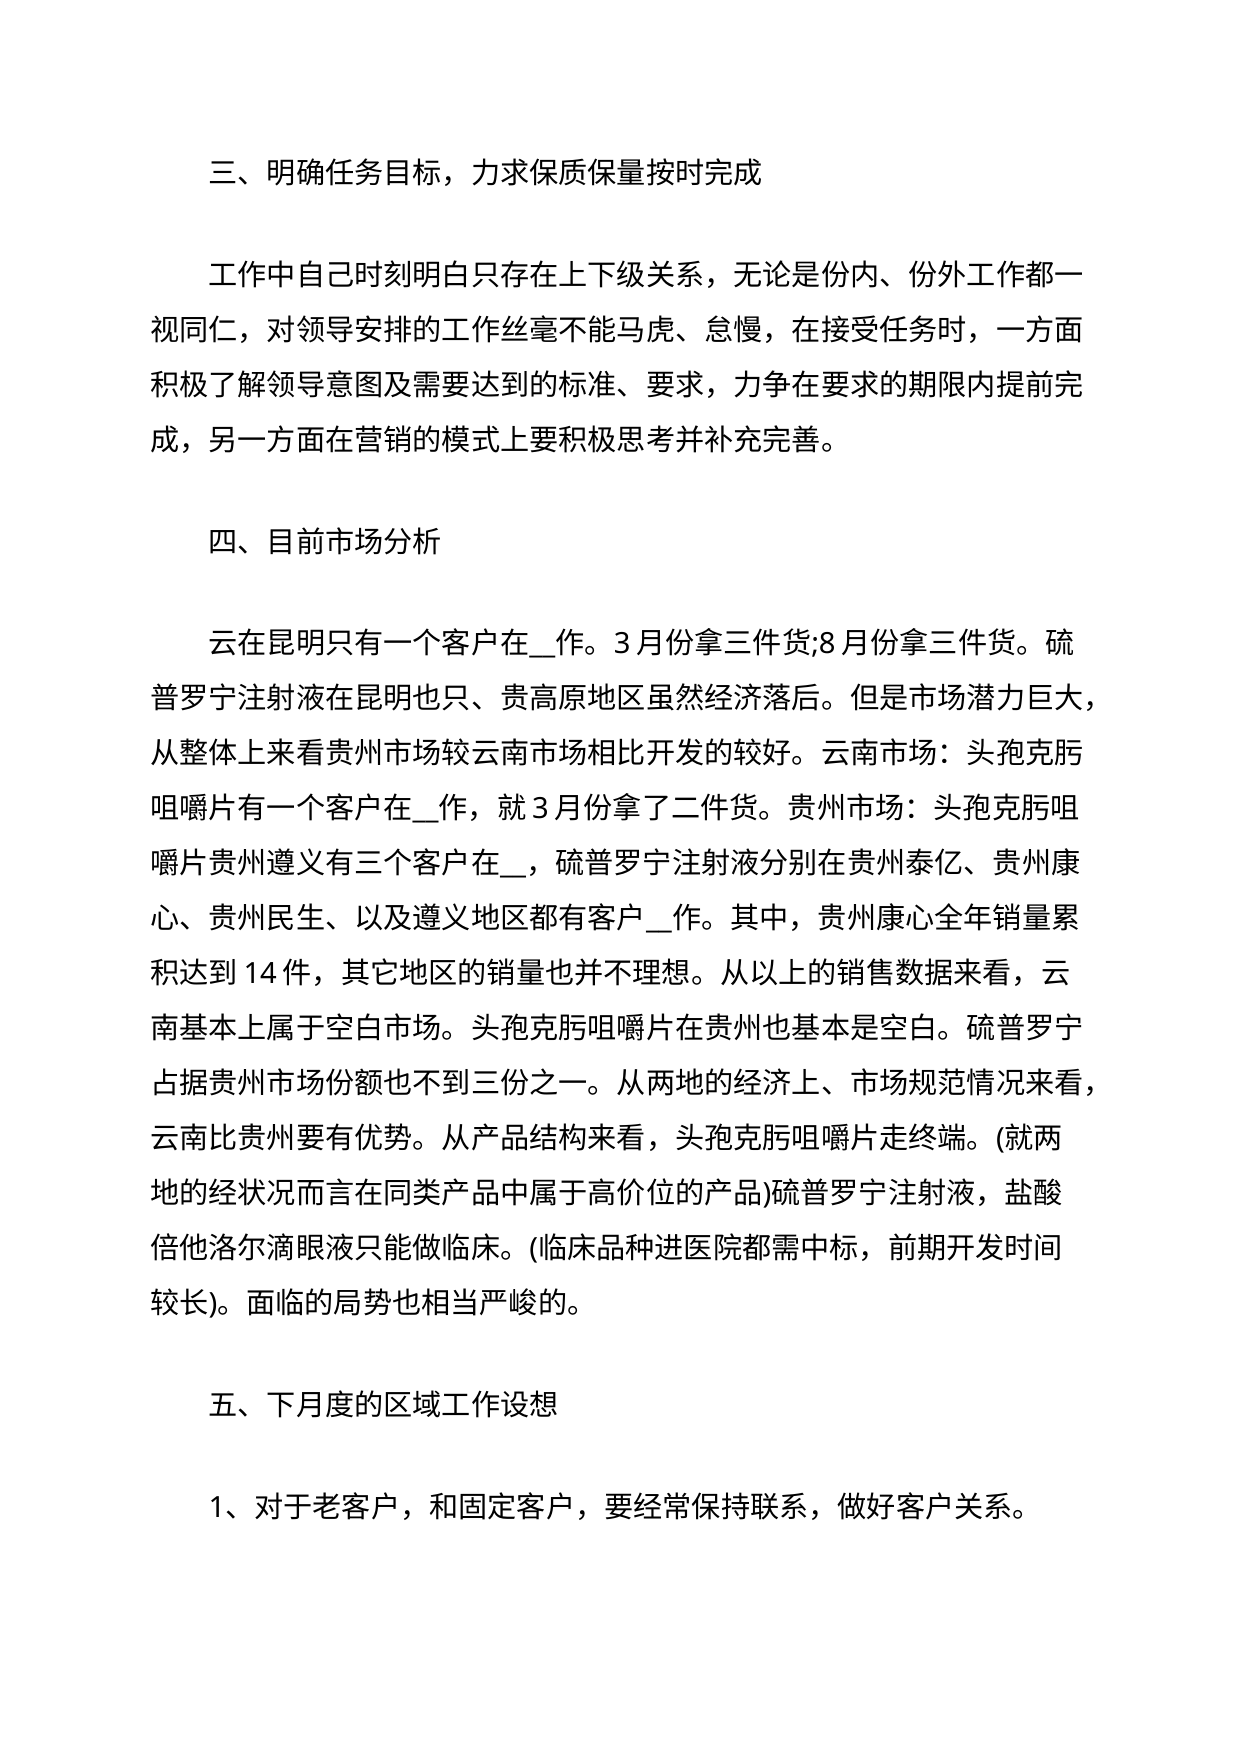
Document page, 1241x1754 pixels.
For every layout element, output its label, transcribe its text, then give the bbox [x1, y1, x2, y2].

text 工作中自己时刻明白只存在上下级关系，无论是份内、份外工作都一视同仁，对领导安排的工作丝毫不能马虎、怠慢，在接受任务时，一方面积极了解领导意图及需要达到的标准、要求，力争在要求的期限内提前完成，另一方面在营销的模式上要积极思考并补充完善。 [150, 252, 1090, 459]
text 1、对于老客户，和固定客户，要经常保持联系，做好客户关系。 [150, 1483, 1090, 1526]
text 云在昆明只有一个客户在__作。3月份拿三件货;8月份拿三件货。硫普罗宁注射液在昆明也只、贵高原地区虽然经济落后。但是市场潜力巨大，从整体上来看贵州市场较云南市场相比开发的较好。云南市场：头孢克肟咀嚼片有一个客户在__作，就3月份拿了二件货。贵州市场：头孢克肟咀嚼片贵州遵义有三个客户在__，硫普罗宁注射液分别在贵州泰亿、贵州康心、贵州民生、以及遵义地区都有客户__作。其中，贵州康心全年销量累积达到14件，其它地区的销量也并不理想。从以上的销售数据来看，云南基本上属于空白市场。头孢克肟咀嚼片在贵州也基本是空白。硫普罗宁占据贵州市场份额也不到三份之一。从两地的经济上、市场规范情况来看，云南比贵州要有优势。从产品结构来看，头孢克肟咀嚼片走终端。(就两地的经状况而言在同类产品中属于高价位的产品)硫普罗宁注射液，盐酸倍他洛尔滴眼液只能做临床。(临床品种进医院都需中标，前期开发时间较长)。面临的局势也相当严峻的。 [150, 620, 1090, 1322]
text 四、目前市场分析 [150, 518, 1090, 561]
text 五、下月度的区域工作设想 [150, 1382, 1090, 1424]
text 三、明确任务目标，力求保质保量按时完成 [150, 150, 1090, 192]
